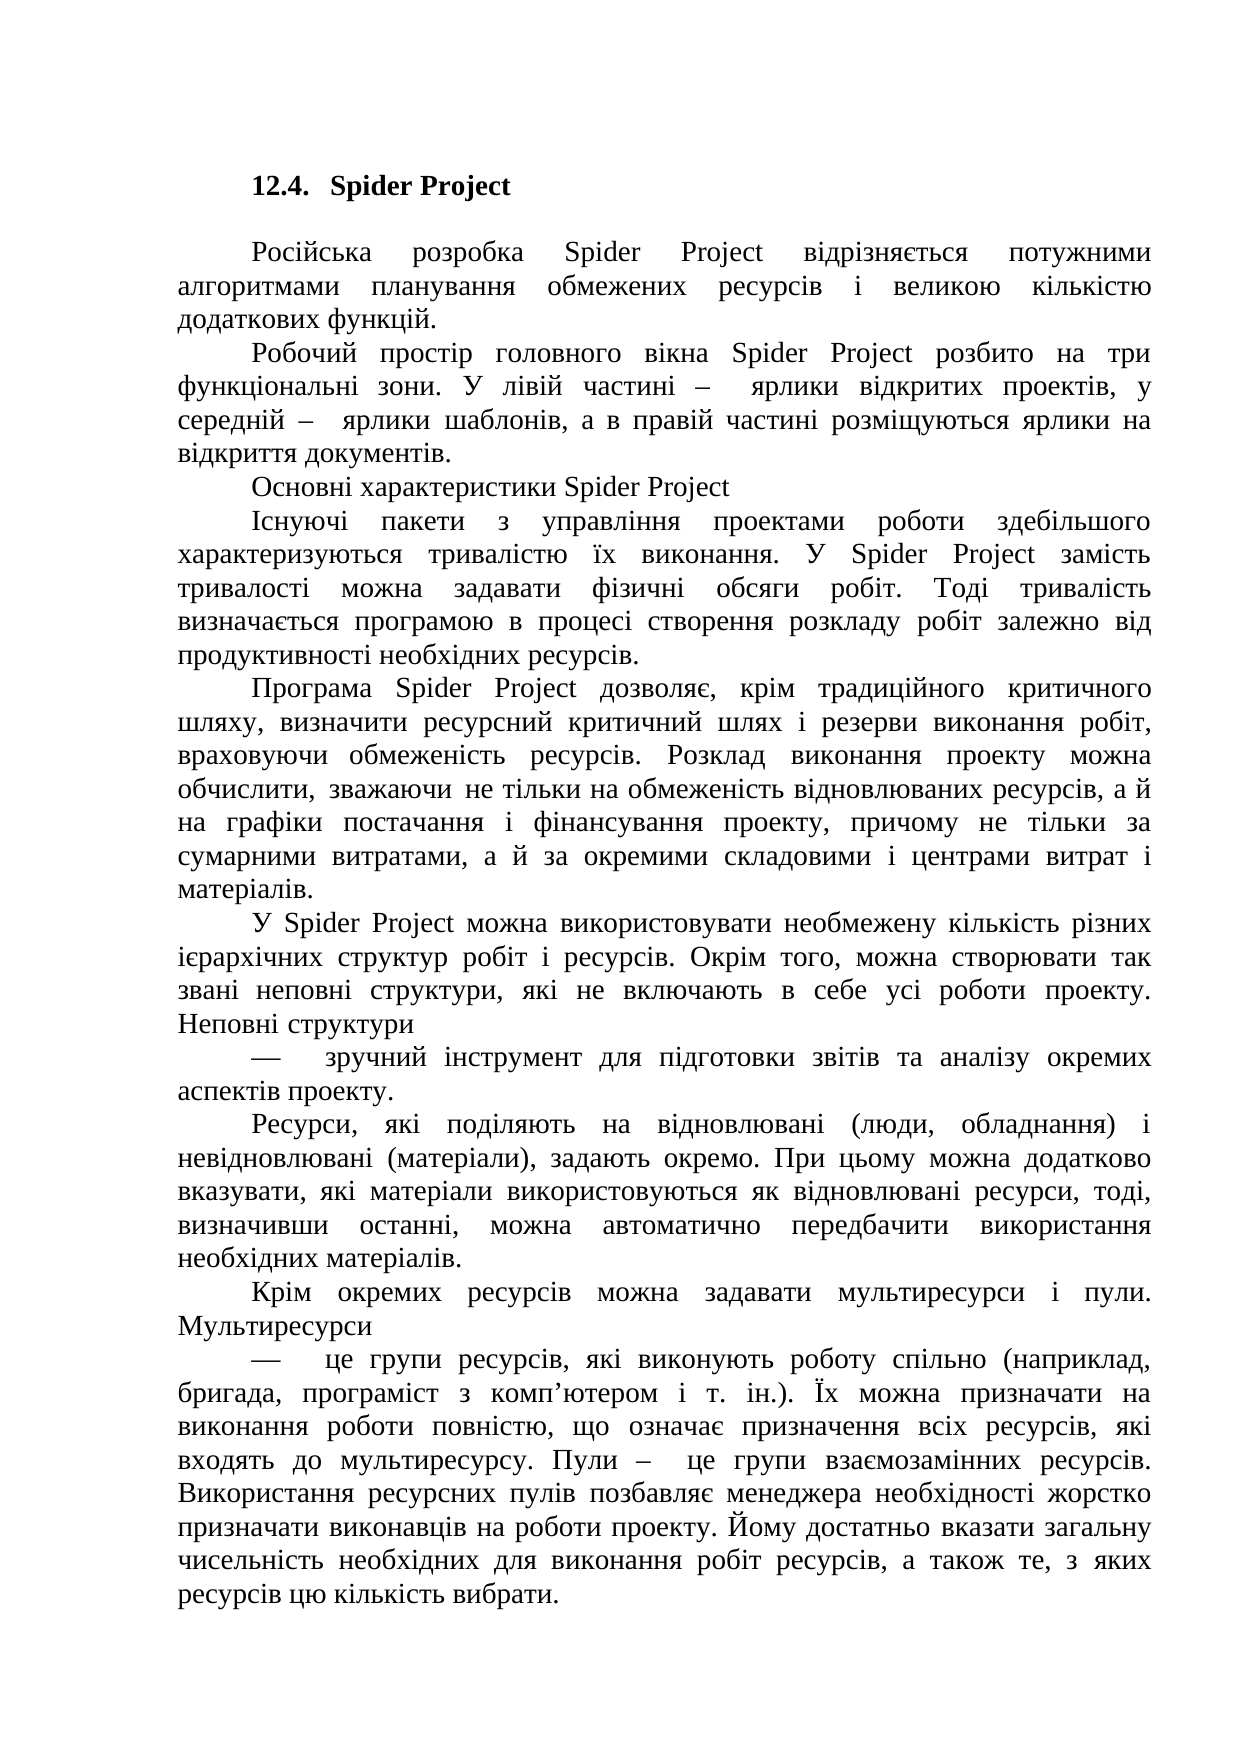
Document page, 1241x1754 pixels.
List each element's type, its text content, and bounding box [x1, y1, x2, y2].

text Крім окремих ресурсів можна задавати мультиресурси і пули. Мультиресурси [177, 1274, 1152, 1341]
text Основні характеристики Spider Project [177, 469, 1152, 503]
list це групи ресурсів, які виконують роботу спільно (наприклад, бригада, програміст з комп’ютером і т. ін.). Їх можна призначати на виконання роботи повністю, що означає призначення всіх ресурсів, які входять до мультиресурсу. Пули – це групи взаємозамінних ресурсів. Використання ресурсних пулів позбавляє менеджера необхідності жорстко призначати виконавців на роботи проекту. Йому достатньо вказати загальну чисельність необхідних для виконання робіт ресурсів, а також те, з яких ресурсів цю кількість вибрати. [177, 1341, 1152, 1609]
text Програма Spider Project дозволяє, крім традиційного критичного шляху, визначити ресурсний критичний шлях і резерви виконання робіт, враховуючи обмеженість ресурсів. Розклад виконання проекту можна обчислити, зважаючи не тільки на обмеженість відновлюваних ресурсів, а й на графіки постачання і фінансування проекту, причому не тільки за сумарними витратами, а й за окремими складовими і центрами витрат і матеріалів. [177, 670, 1152, 905]
list зручний інструмент для підготовки звітів та аналізу окремих аспектів проекту. [177, 1039, 1152, 1106]
subtitle Spider Project [177, 168, 1152, 202]
text Існуючі пакети з управління проектами роботи здебільшого характеризуються тривалістю їх виконання. У Spider Project замість тривалості можна задавати фізичні обсяги робіт. Тоді тривалість визначається програмою в процесі створення розкладу робіт залежно від продуктивності необхідних ресурсів. [177, 503, 1152, 670]
text У Spider Project можна використовувати необмежену кількість різних ієрархічних структур робіт і ресурсів. Окрім того, можна створювати так звані неповні структури, які не включають в себе усі роботи проекту. Неповні структури [177, 905, 1152, 1039]
text Ресурси, які поділяють на відновлювані (люди, обладнання) і невідновлювані (матеріали), задають окремо. При цьому можна додатково вказувати, які матеріали використовуються як відновлювані ресурси, тоді, визначивши останні, можна автоматично передбачити використання необхідних матеріалів. [177, 1106, 1152, 1274]
text Російська розробка Spider Project відрізняється потужними алгоритмами планування обмежених ресурсів і великою кількістю додаткових функцій. [177, 234, 1152, 335]
text Робочий простір головного вікна Spider Project розбито на три функціональні зони. У лівій частині – ярлики відкритих проектів, у середній – ярлики шаблонів, а в правій частині розміщуються ярлики на відкриття документів. [177, 335, 1152, 469]
